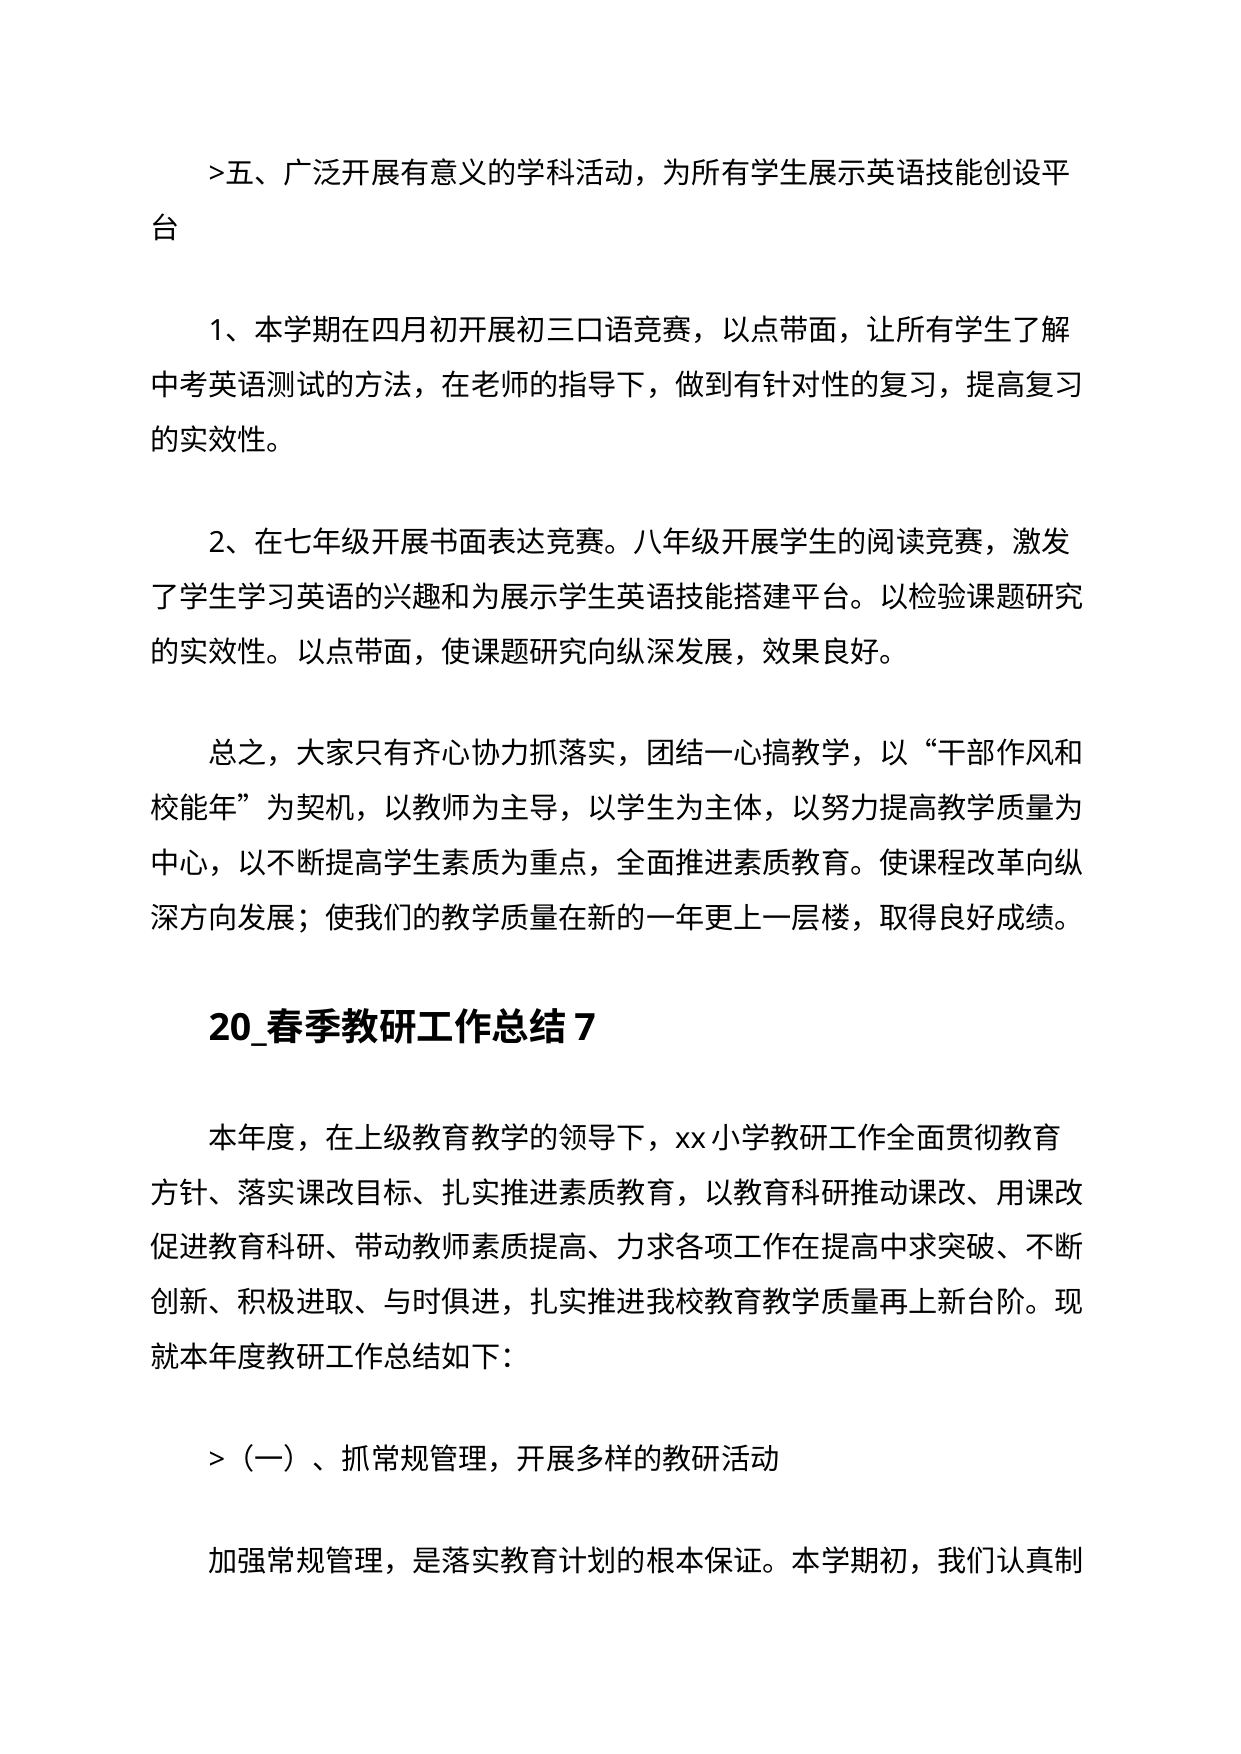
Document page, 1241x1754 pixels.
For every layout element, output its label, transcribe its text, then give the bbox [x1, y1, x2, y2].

text >（一）、抓常规管理，开展多样的教研活动 [150, 1436, 1090, 1478]
text 总之，大家只有齐心协力抓落实，团结一心搞教学，以“干部作风和校能年”为契机，以教师为主导，以学生为主体，以努力提高教学质量为中心，以不断提高学生素质为重点，全面推进素质教育。使课程改革向纵深方向发展；使我们的教学质量在新的一年更上一层楼，取得良好成绩。 [150, 730, 1090, 937]
text 本年度，在上级教育教学的领导下，xx小学教研工作全面贯彻教育方针、落实课改目标、扎实推进素质教育，以教育科研推动课改、用课改促进教育科研、带动教师素质提高、力求各项工作在提高中求突破、不断创新、积极进取、与时俱进，扎实推进我校教育教学质量再上新台阶。现就本年度教研工作总结如下： [150, 1114, 1090, 1376]
text >五、广泛开展有意义的学科活动，为所有学生展示英语技能创设平台 [150, 150, 1090, 247]
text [150, 1538, 1090, 1580]
text 2、在七年级开展书面表达竞赛。八年级开展学生的阅读竞赛，激发了学生学习英语的兴趣和为展示学生英语技能搭建平台。以检验课题研究的实效性。以点带面，使课题研究向纵深发展，效果良好。 [150, 518, 1090, 671]
text 20_春季教研工作总结7 [150, 997, 1090, 1051]
text 1、本学期在四月初开展初三口语竞赛，以点带面，让所有学生了解中考英语测试的方法，在老师的指导下，做到有针对性的复习，提高复习的实效性。 [150, 307, 1090, 459]
